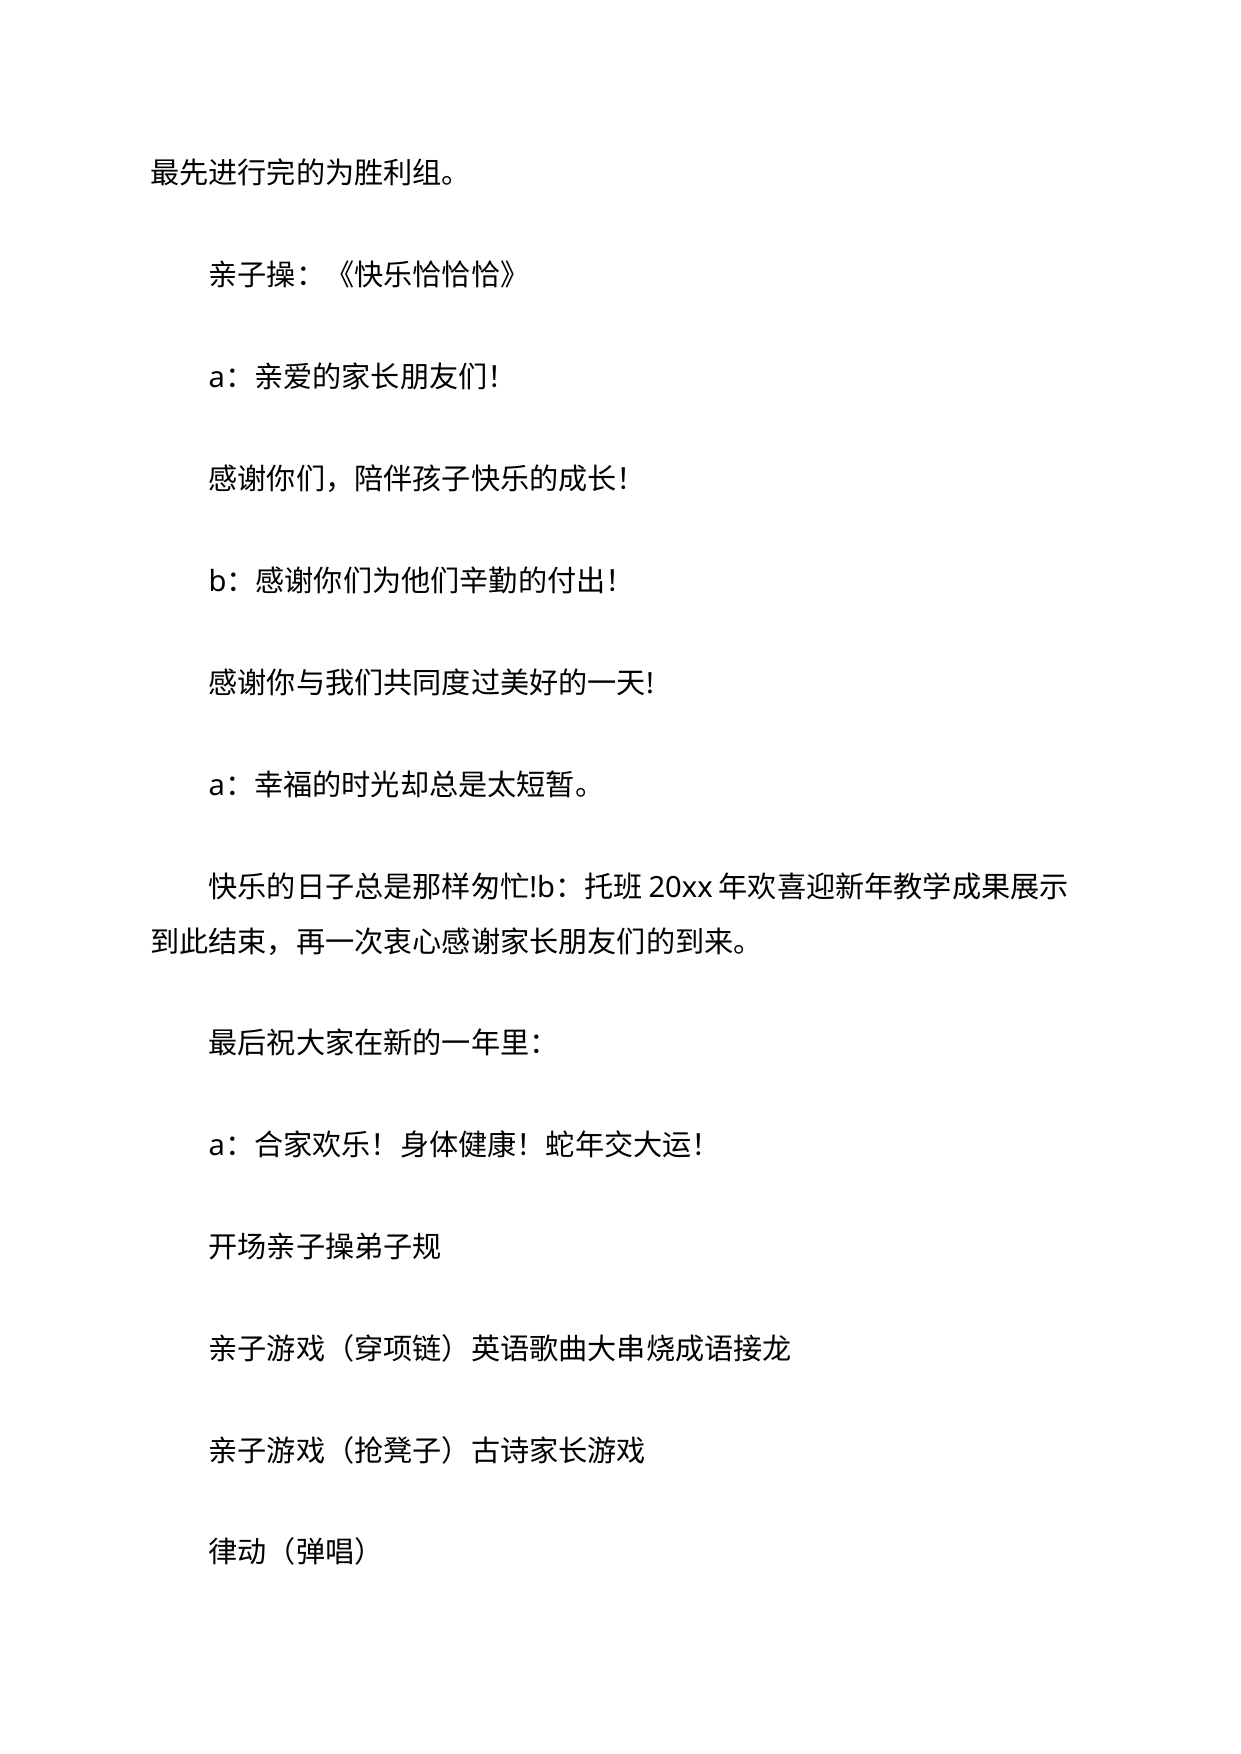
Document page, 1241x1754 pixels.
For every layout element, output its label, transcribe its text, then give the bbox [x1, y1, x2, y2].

text a：亲爱的家长朋友们！ [150, 353, 1090, 396]
text 开场亲子操弟子规 [150, 1224, 1090, 1266]
text 感谢你们，陪伴孩子快乐的成长！ [150, 456, 1090, 498]
text 最后祝大家在新的一年里： [150, 1020, 1090, 1062]
text b：感谢你们为他们辛勤的付出！ [150, 557, 1090, 600]
text 律动（弹唱） [150, 1529, 1090, 1571]
text 亲子游戏（穿项链）英语歌曲大串烧成语接龙 [150, 1326, 1090, 1368]
text 亲子操：《快乐恰恰恰》 [150, 252, 1090, 294]
text 快乐的日子总是那样匆忙!b：托班20xx年欢喜迎新年教学成果展示到此结束，再一次衷心感谢家长朋友们的到来。 [150, 863, 1090, 961]
text 感谢你与我们共同度过美好的一天! [150, 659, 1090, 702]
text a：幸福的时光却总是太短暂。 [150, 761, 1090, 804]
text 亲子游戏（抢凳子）古诗家长游戏 [150, 1427, 1090, 1469]
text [150, 150, 1090, 192]
text a：合家欢乐！身体健康！蛇年交大运！ [150, 1122, 1090, 1164]
